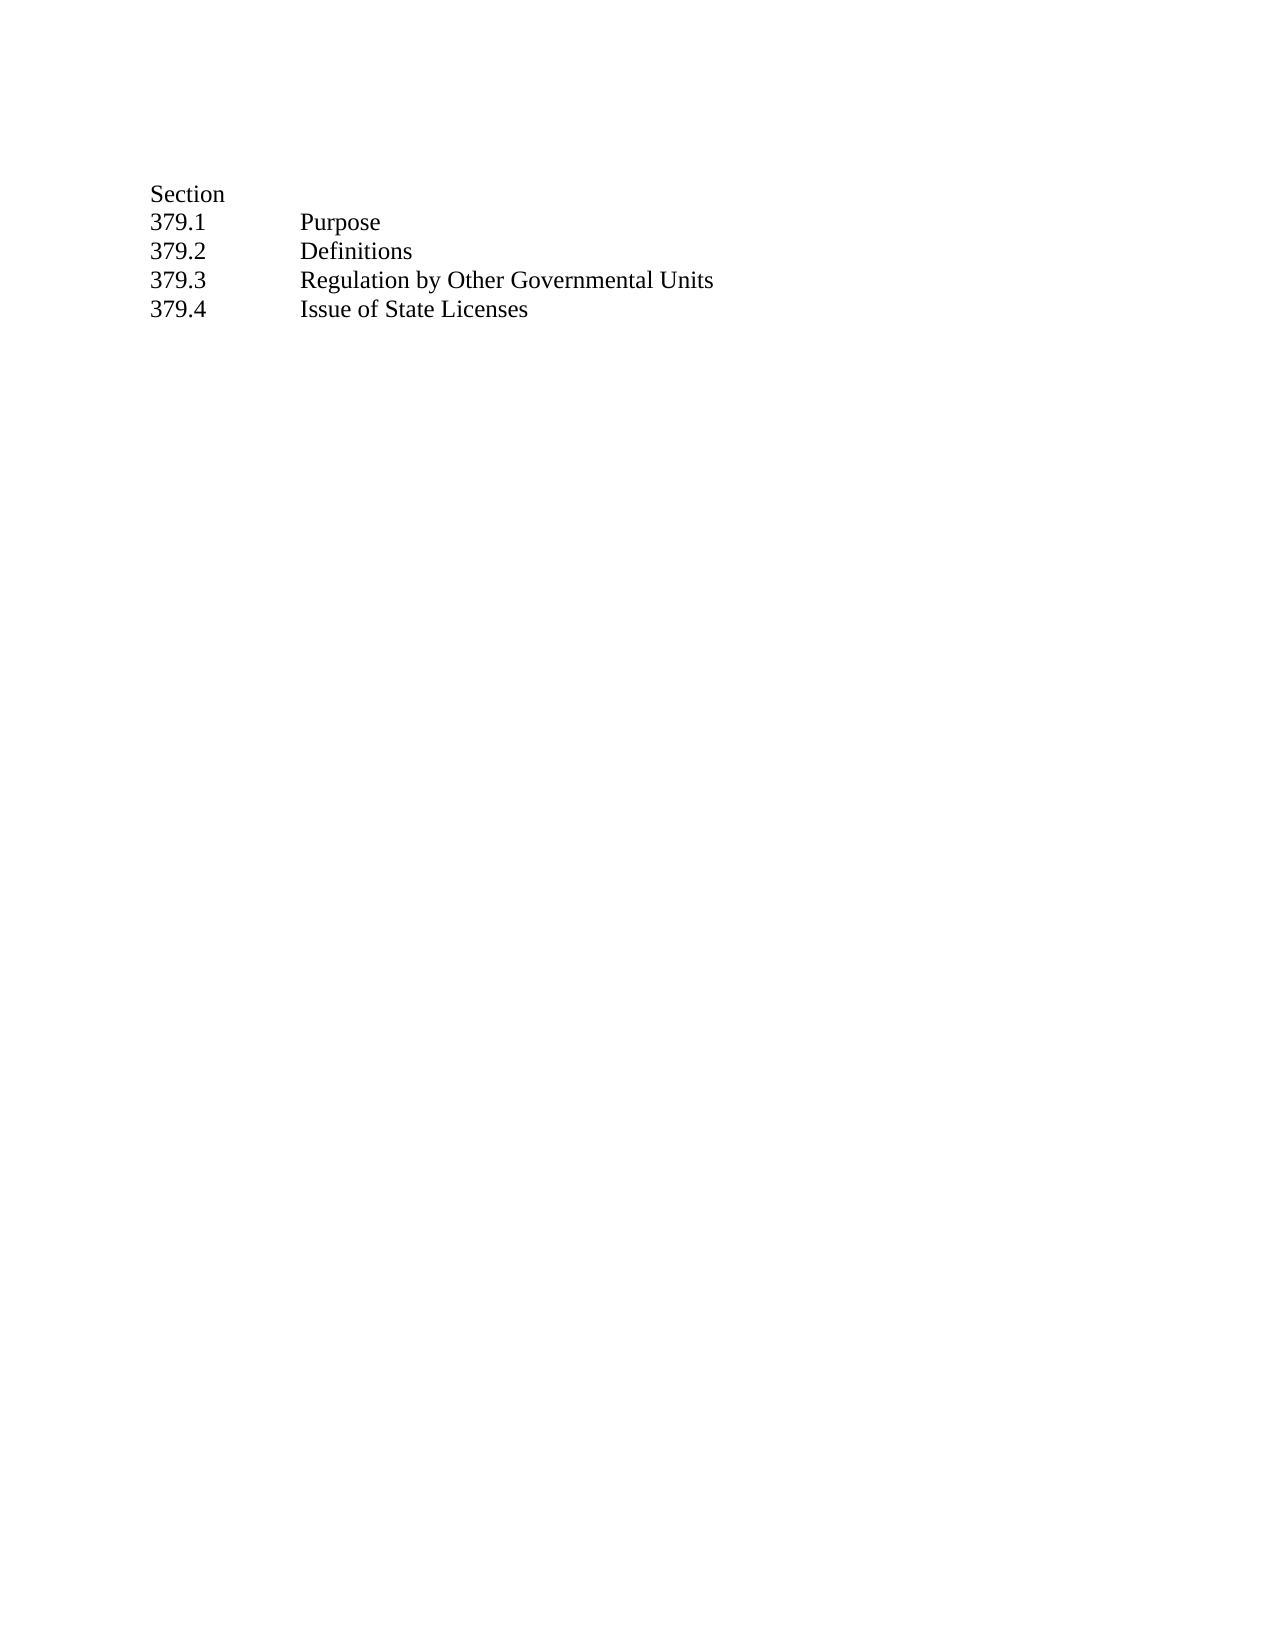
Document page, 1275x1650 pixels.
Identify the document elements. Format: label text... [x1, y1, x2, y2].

text 379.2 Definitions [150, 236, 1125, 265]
text 379.3 Regulation by Other Governmental Units [150, 265, 1125, 294]
text 379.4 Issue of State Licenses [150, 294, 1125, 322]
text 379.1 Purpose [150, 207, 1125, 236]
text Section [150, 179, 1125, 207]
